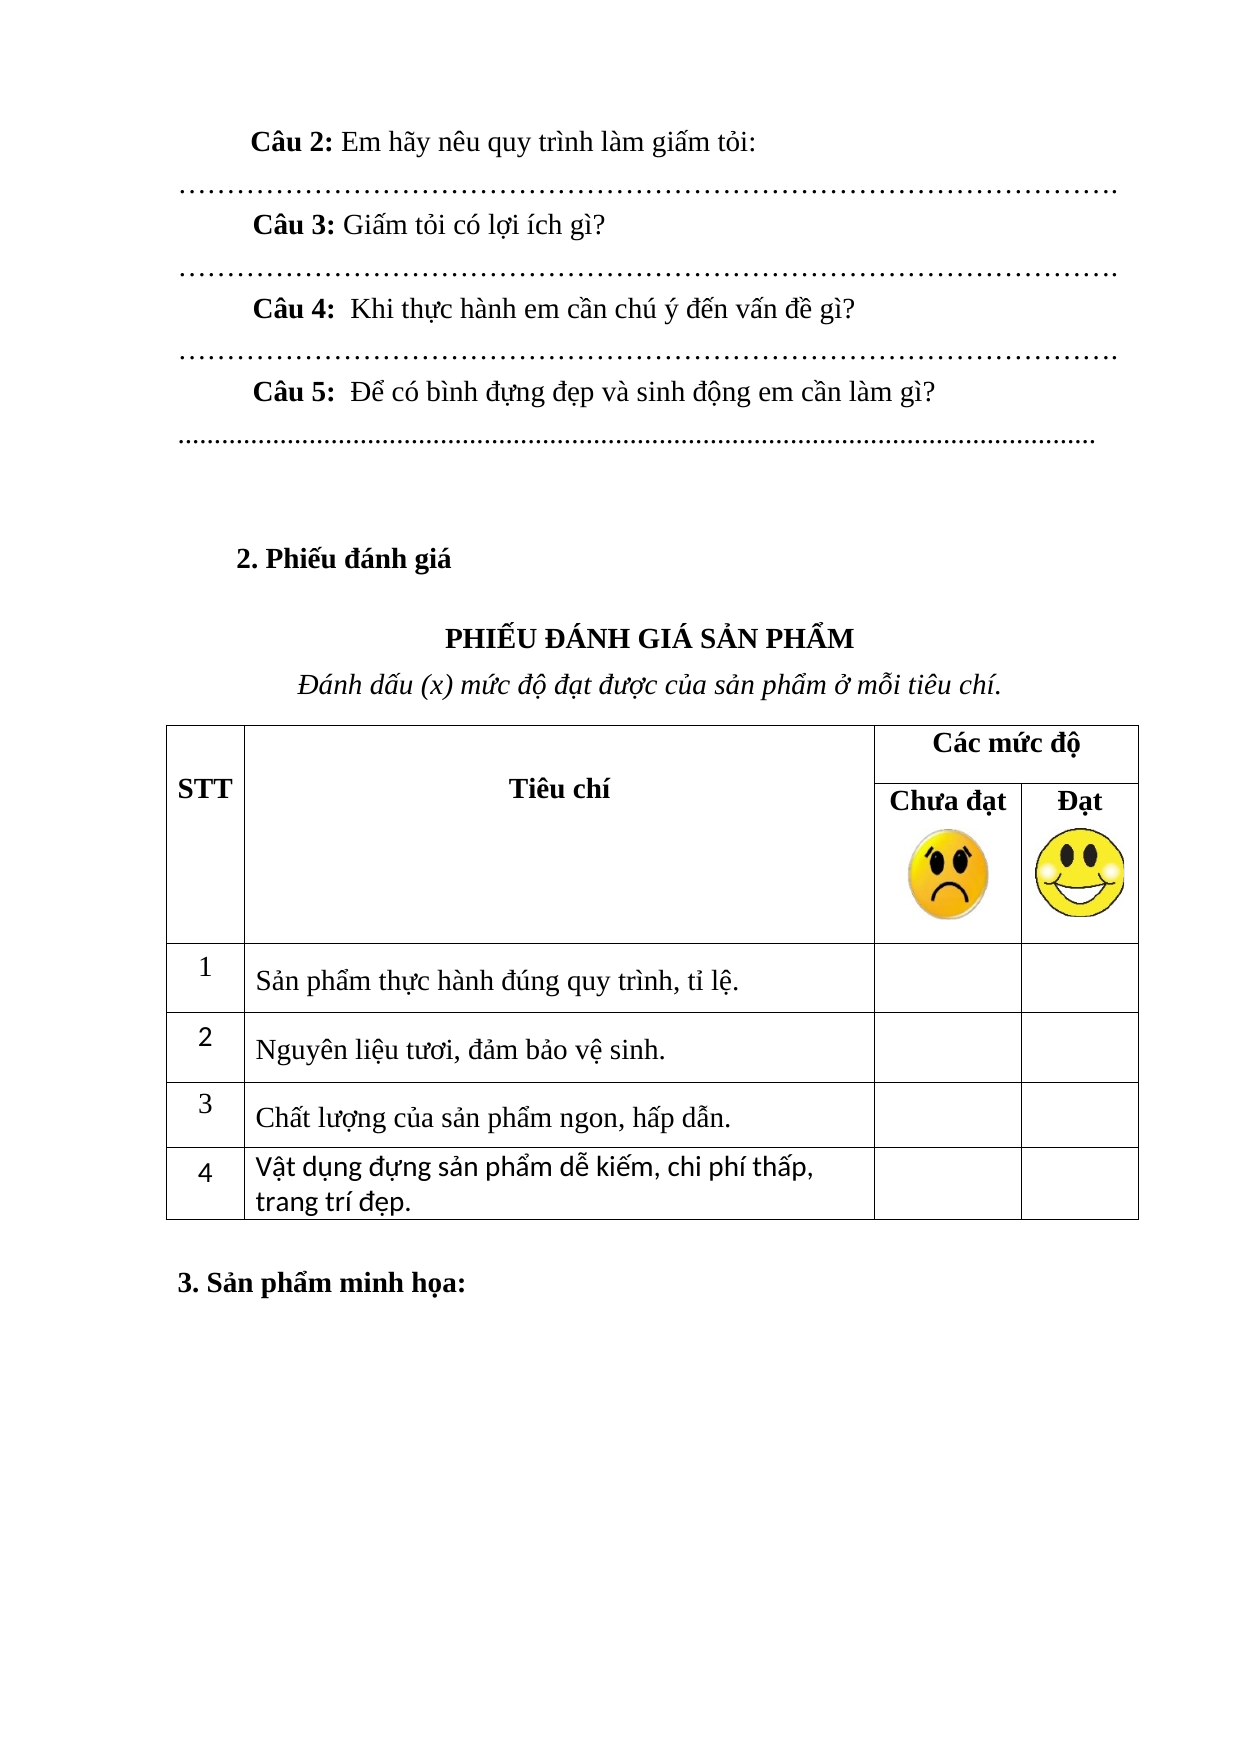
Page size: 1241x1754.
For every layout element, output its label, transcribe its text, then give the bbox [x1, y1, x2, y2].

table_cell Sản phẩm thực hành đúng quy trình, tỉ lệ. [245, 944, 874, 1012]
table_cell 2 [167, 1013, 244, 1082]
table_header Các mức độ [875, 726, 1138, 782]
table_cell Chưa đạt [875, 784, 1021, 943]
text ……………………………………………………………………………………. [177, 160, 1122, 201]
table_cell [875, 1013, 1021, 1082]
table_cell 1 [167, 944, 244, 1012]
text .............................................................................................................................. [177, 410, 1122, 451]
text Đánh dấu (x) mức độ đạt được của sản phẩm ở mỗi tiêu chí. [177, 667, 1122, 700]
table_cell [875, 944, 1021, 1012]
text Câu 2: Em hãy nêu quy trình làm giấm tỏi: [177, 118, 1122, 160]
table_cell Đạt [1022, 784, 1138, 943]
table_cell Chất lượng của sản phẩm ngon, hấp dẫn. [245, 1083, 874, 1147]
text 3. Sản phẩm minh họa: [177, 1265, 1122, 1299]
text Câu 5: Để có bình đựng đẹp và sinh động em cần làm gì? [177, 368, 1122, 410]
text PHIẾU ĐÁNH GIÁ SẢN PHẨM [177, 622, 1122, 655]
table_cell [1022, 1083, 1138, 1147]
picture [1035, 828, 1125, 917]
table_cell [875, 1083, 1021, 1147]
text ……………………………………………………………………………………. [177, 243, 1122, 285]
table_header Tiêu chí [245, 726, 874, 943]
text 2. Phiếu đánh giá [177, 535, 1122, 576]
table_cell Vật dụng đựng sản phẩm dễ kiếm, chi phí thấp, trang trí đẹp. [245, 1148, 874, 1219]
text Câu 3: Giấm tỏi có lợi ích gì? [177, 201, 1122, 243]
table_cell [1022, 944, 1138, 1012]
table_cell [875, 1148, 1021, 1219]
picture [899, 828, 997, 920]
text Câu 4: Khi thực hành em cần chú ý đến vấn đề gì? ……………………………………………………………………………………. [177, 285, 1122, 368]
table_cell 4 [167, 1148, 244, 1219]
table_cell [1022, 1148, 1138, 1219]
table_cell [1022, 1013, 1138, 1082]
table_cell Nguyên liệu tươi, đảm bảo vệ sinh. [245, 1013, 874, 1082]
table_header STT [167, 726, 244, 943]
table_cell 3 [167, 1083, 244, 1147]
